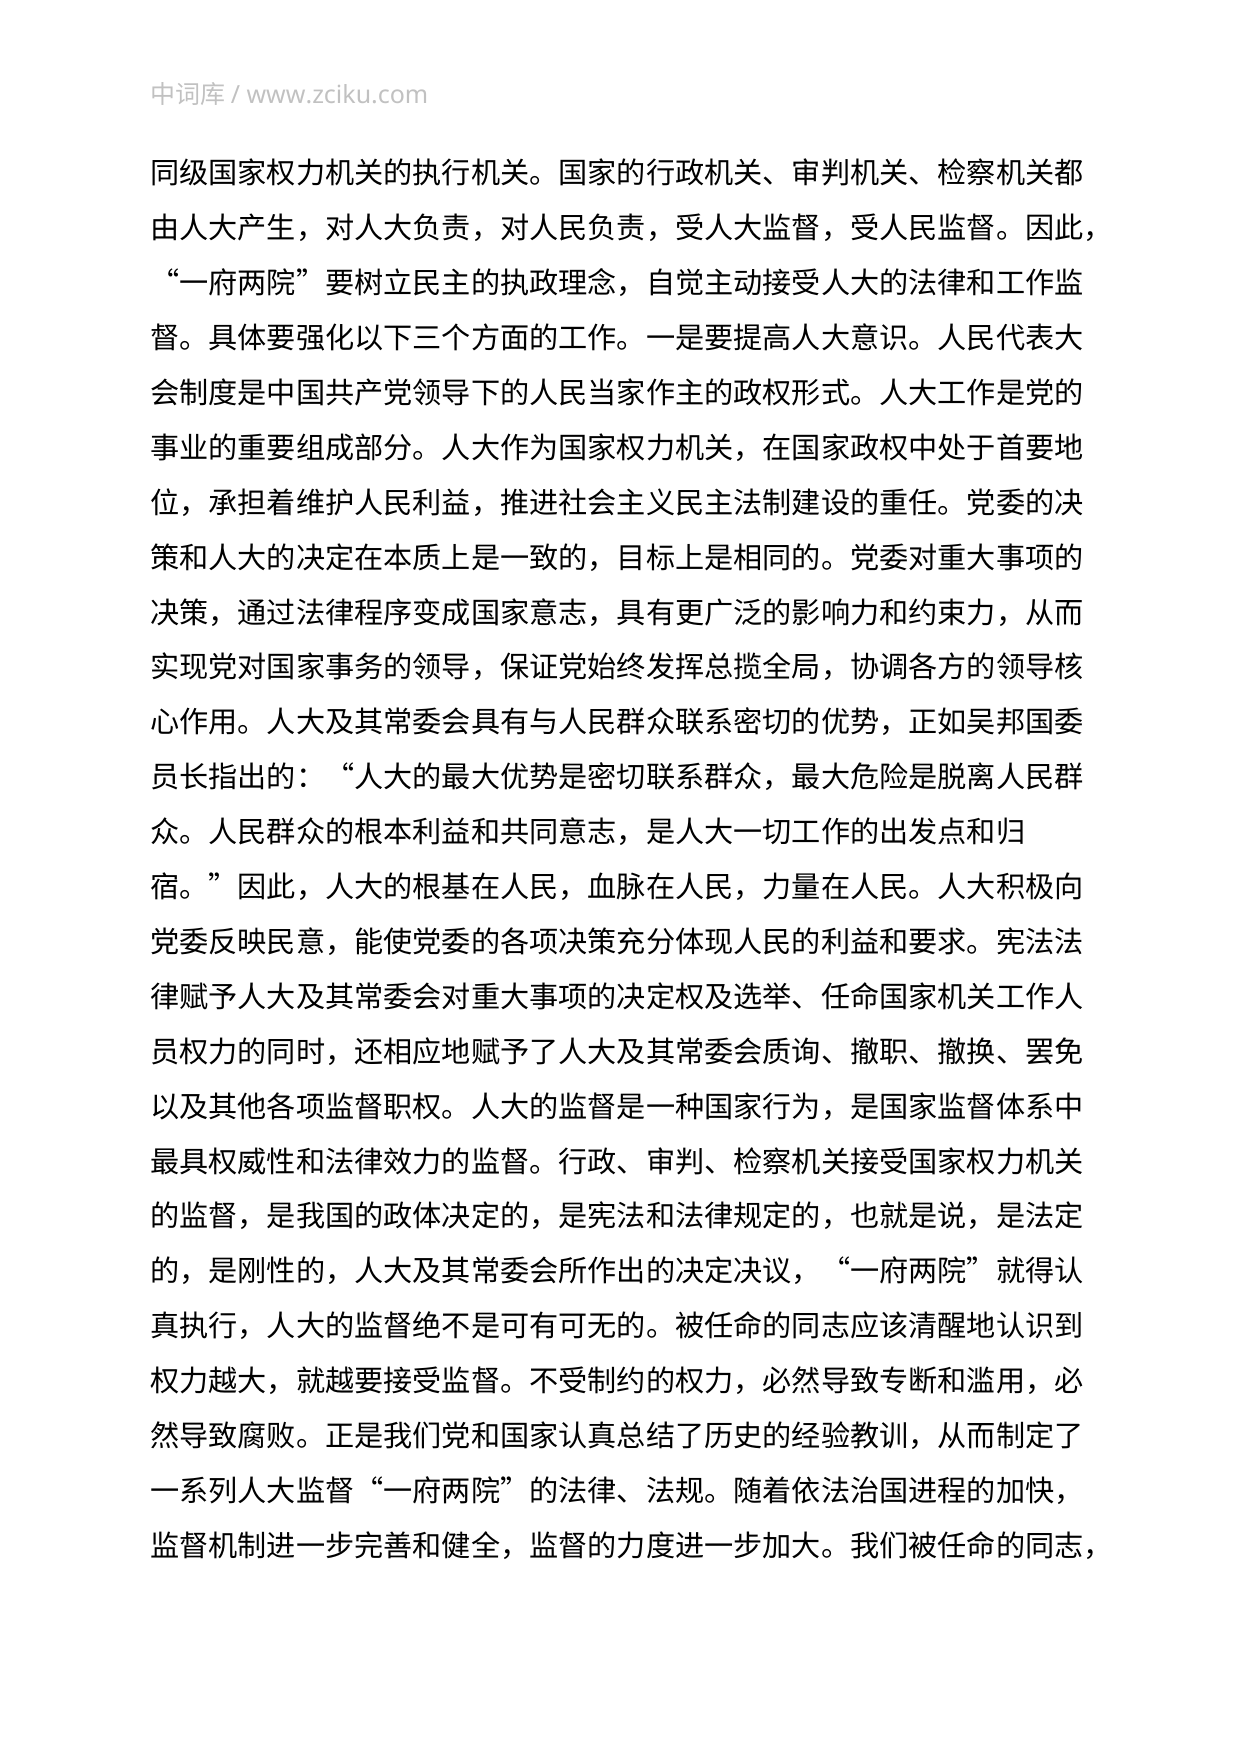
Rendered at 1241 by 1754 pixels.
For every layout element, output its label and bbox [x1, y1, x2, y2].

text [150, 150, 1090, 1565]
